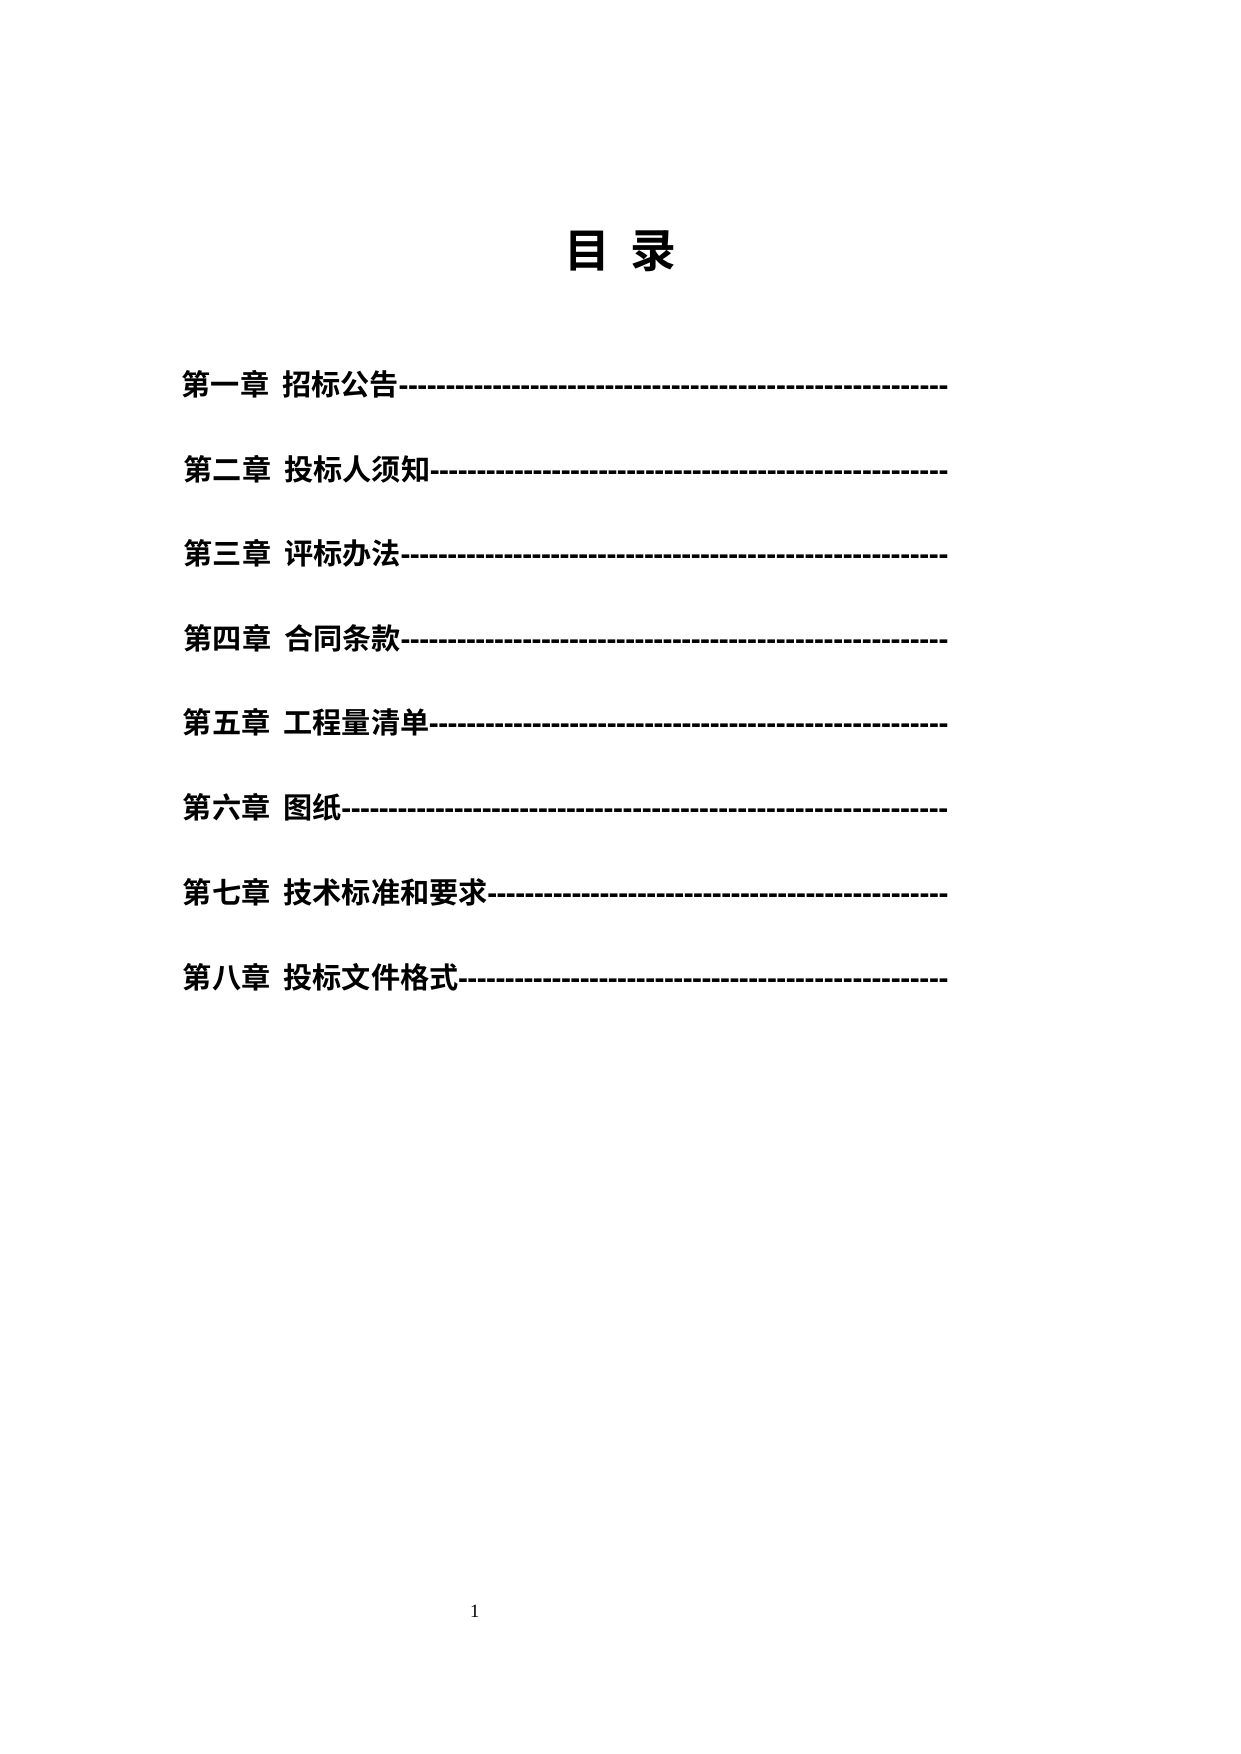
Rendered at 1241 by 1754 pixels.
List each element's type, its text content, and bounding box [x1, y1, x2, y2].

text 第一章 招标公告 [124, 361, 1116, 404]
text 第二章 投标人须知 [124, 446, 1116, 488]
text 第三章 评标办法 [124, 531, 1116, 573]
text 第六章 图纸 [124, 785, 1116, 827]
text 第四章 合同条款 [124, 615, 1116, 658]
text 目 录 [124, 199, 1116, 296]
text 第五章 工程量清单 [124, 700, 1116, 742]
text 第八章 投标文件格式 [124, 954, 1116, 996]
text 第七章 技术标准和要求 [124, 869, 1116, 912]
